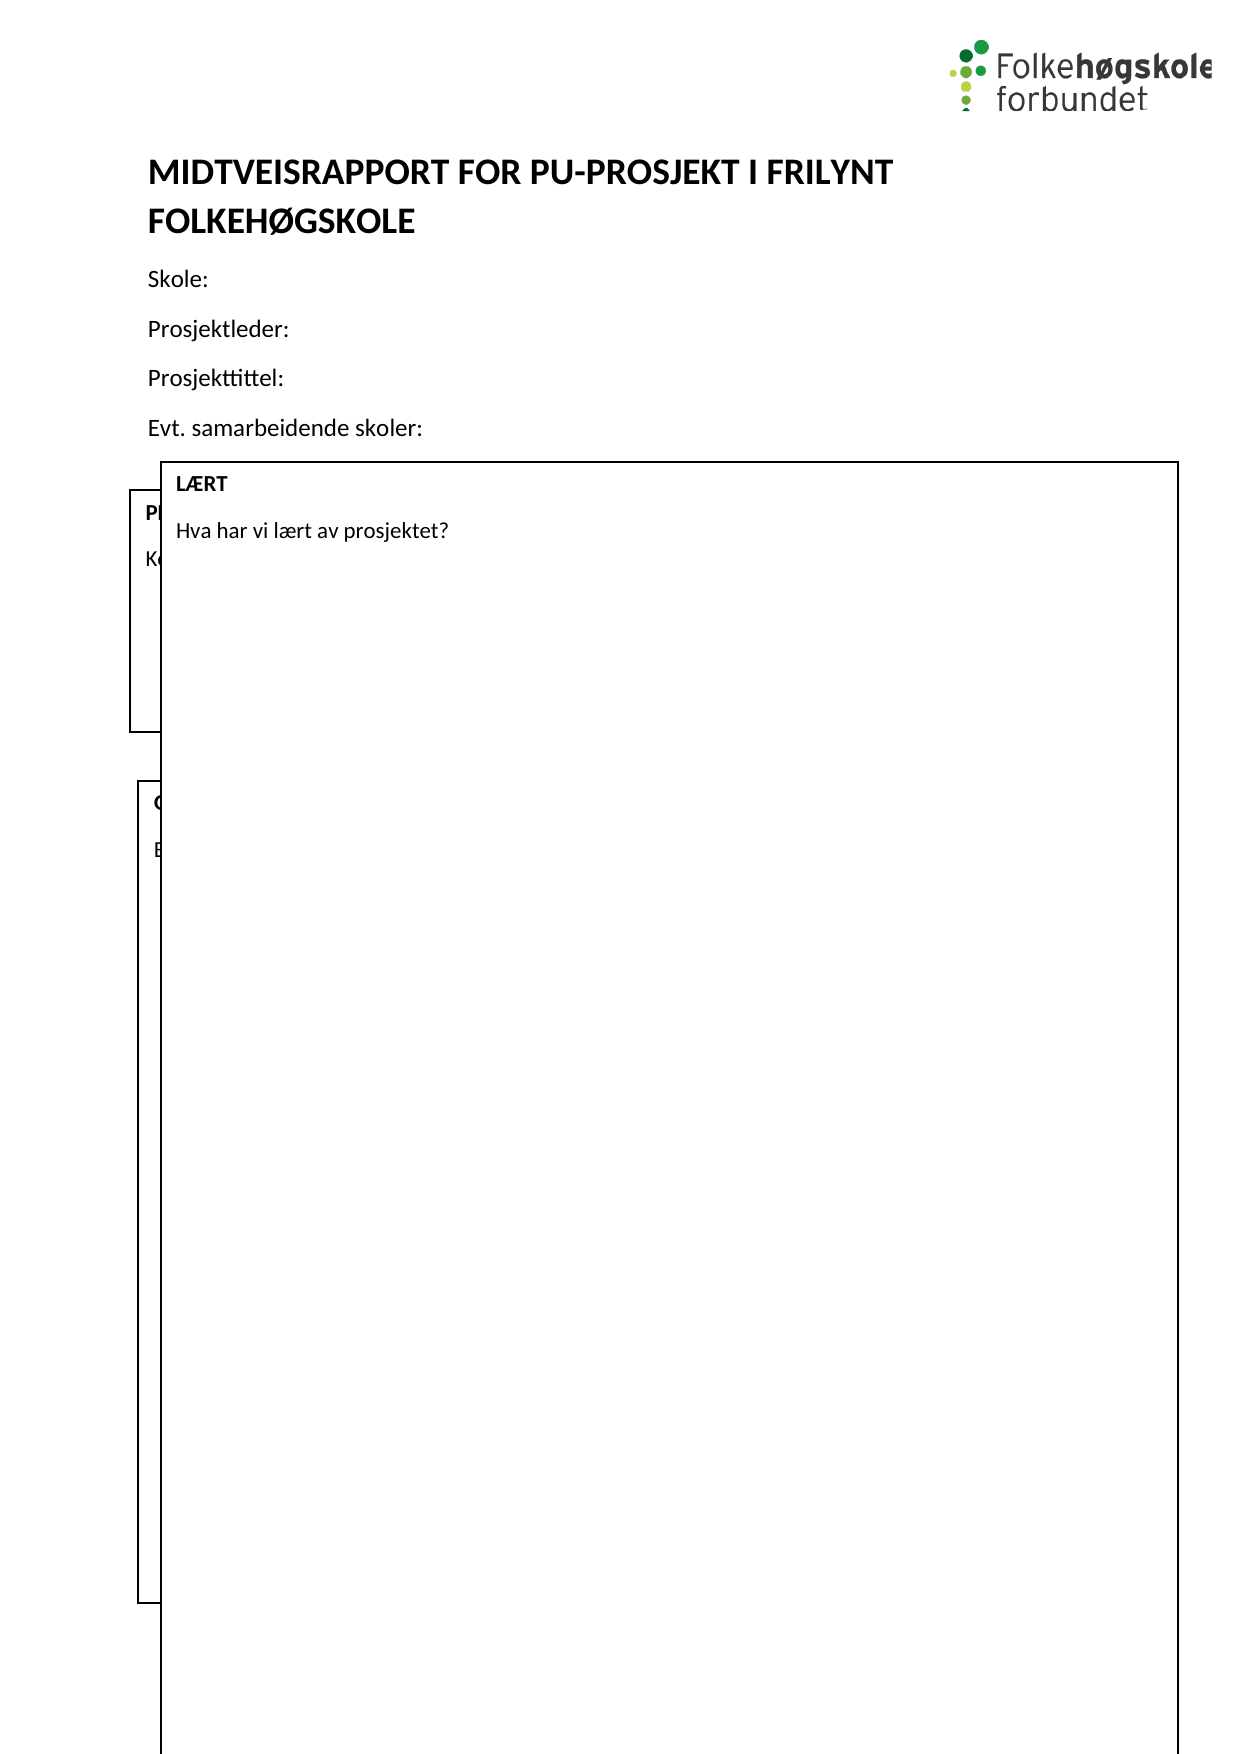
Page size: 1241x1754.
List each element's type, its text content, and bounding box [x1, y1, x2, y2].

picture [949, 39, 1212, 112]
text Evt. samarbeidende skoler: [148, 412, 1093, 442]
text MIDTVEISRAPPORT FOR PU-PROSJEKT I FRILYNT FOLKEHØGSKOLE [148, 148, 1093, 243]
text Prosjektleder: [148, 313, 1093, 343]
text Skole: [148, 263, 1093, 294]
text Prosjekttittel: [148, 362, 1093, 393]
